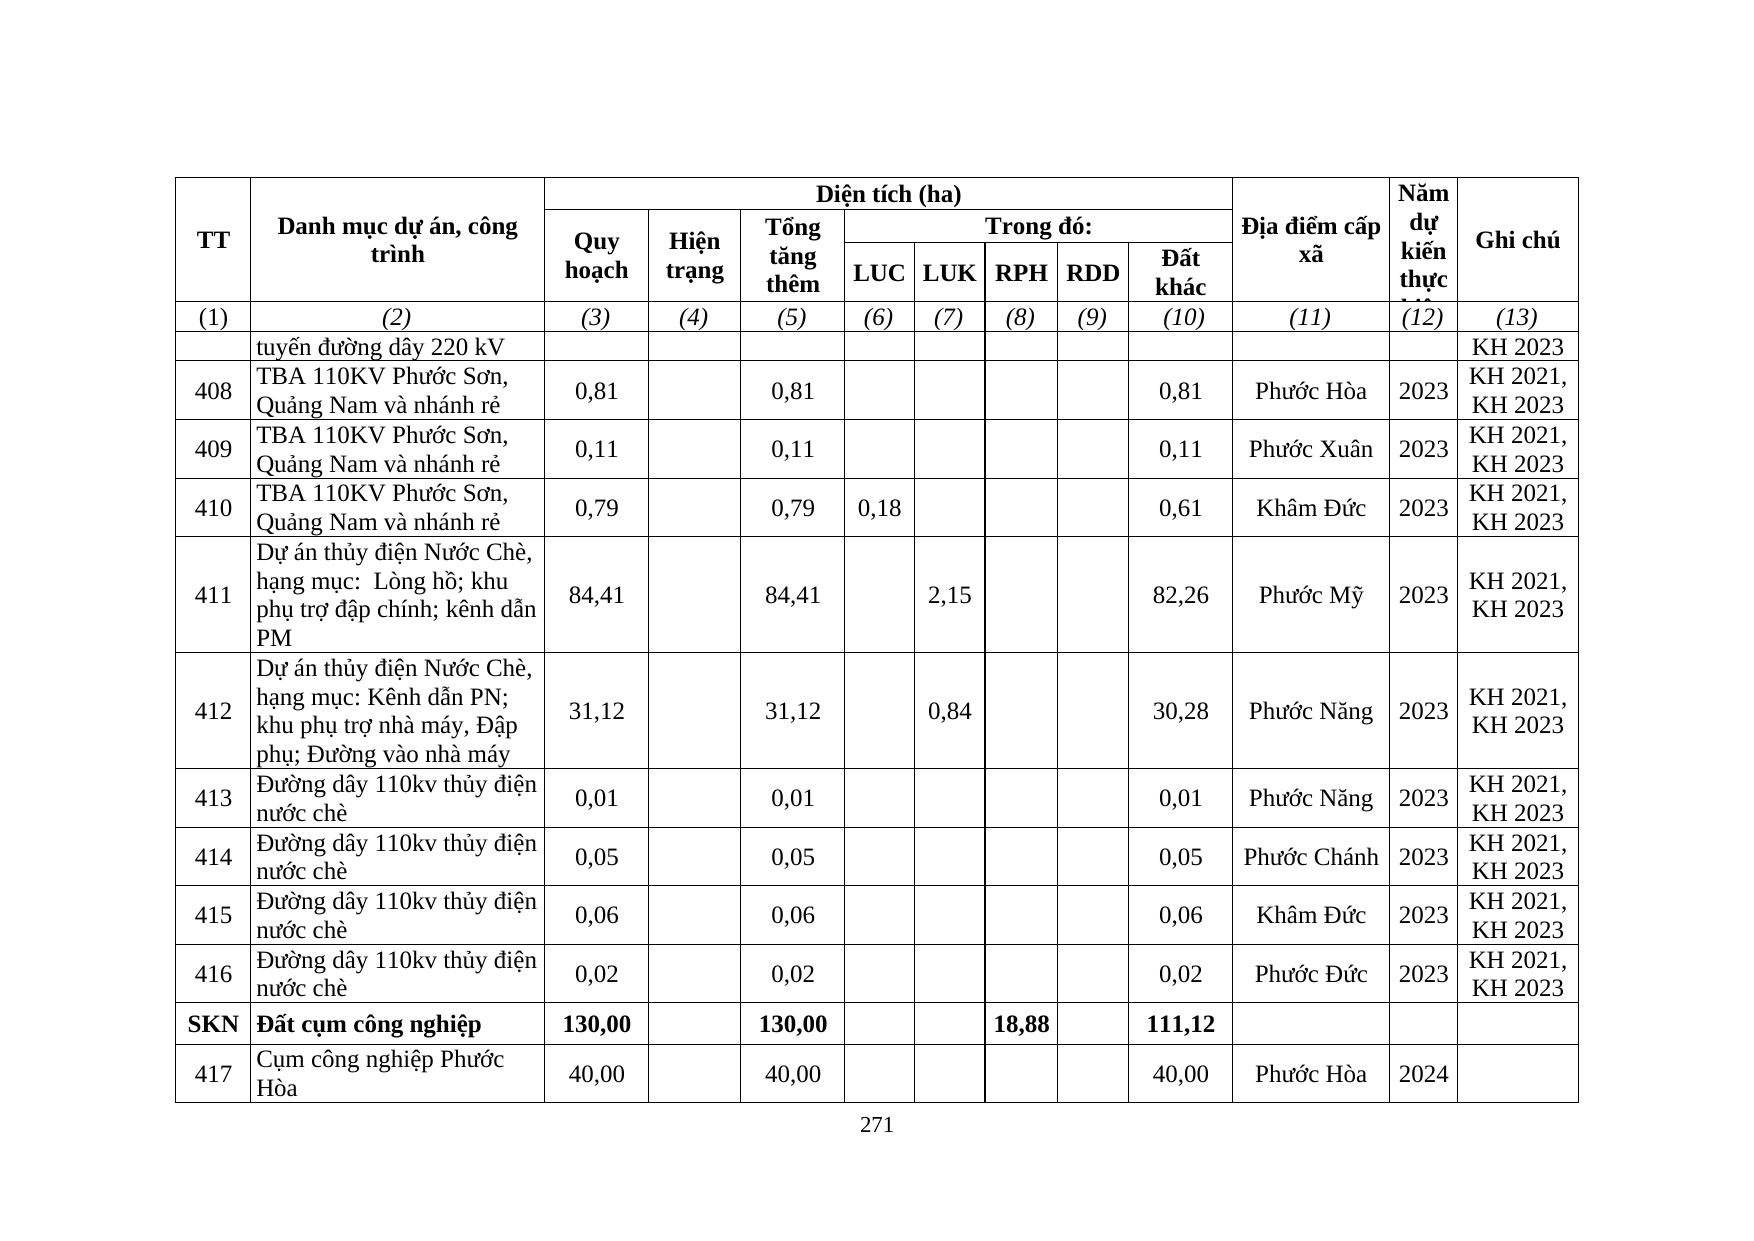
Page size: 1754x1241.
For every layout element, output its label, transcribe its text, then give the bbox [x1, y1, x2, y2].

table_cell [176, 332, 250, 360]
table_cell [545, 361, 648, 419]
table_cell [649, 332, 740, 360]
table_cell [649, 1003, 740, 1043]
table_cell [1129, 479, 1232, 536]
table_cell (8) [986, 302, 1057, 331]
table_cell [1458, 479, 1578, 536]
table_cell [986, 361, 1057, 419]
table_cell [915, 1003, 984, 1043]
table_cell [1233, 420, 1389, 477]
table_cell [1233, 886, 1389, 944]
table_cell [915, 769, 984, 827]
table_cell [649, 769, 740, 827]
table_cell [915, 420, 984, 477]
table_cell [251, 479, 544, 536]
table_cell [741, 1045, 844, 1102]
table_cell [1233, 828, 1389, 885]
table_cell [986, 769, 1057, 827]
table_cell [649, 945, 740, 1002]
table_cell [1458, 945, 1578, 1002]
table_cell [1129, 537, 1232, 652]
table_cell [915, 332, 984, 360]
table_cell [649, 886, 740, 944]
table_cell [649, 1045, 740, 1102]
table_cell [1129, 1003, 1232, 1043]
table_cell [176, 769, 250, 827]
table_header Diện tích (ha) [545, 178, 1232, 208]
table_header Năm dự kiến thực hiện [1390, 178, 1457, 301]
table_cell LUK [915, 243, 984, 301]
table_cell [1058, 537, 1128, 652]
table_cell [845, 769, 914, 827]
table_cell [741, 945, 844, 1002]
table_header Ghi chú [1458, 178, 1578, 301]
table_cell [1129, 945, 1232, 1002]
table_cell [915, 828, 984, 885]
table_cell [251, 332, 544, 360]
table_cell Tổng tăng thêm [741, 210, 844, 301]
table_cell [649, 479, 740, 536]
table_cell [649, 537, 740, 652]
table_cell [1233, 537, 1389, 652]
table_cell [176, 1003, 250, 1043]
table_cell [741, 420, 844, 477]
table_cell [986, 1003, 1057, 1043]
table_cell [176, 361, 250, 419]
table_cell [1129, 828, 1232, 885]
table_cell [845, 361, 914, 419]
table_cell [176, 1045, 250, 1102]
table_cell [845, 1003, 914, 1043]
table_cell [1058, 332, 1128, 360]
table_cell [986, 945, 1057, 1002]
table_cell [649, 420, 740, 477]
table_header Địa điểm cấp xã [1233, 178, 1389, 301]
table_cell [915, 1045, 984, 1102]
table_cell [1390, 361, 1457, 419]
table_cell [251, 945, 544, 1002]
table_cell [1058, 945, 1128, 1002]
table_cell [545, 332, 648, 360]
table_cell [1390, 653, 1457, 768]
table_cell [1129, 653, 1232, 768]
table_cell Trong đó: [845, 210, 1232, 242]
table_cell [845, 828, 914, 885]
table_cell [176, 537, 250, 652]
table_cell RDD [1058, 243, 1128, 301]
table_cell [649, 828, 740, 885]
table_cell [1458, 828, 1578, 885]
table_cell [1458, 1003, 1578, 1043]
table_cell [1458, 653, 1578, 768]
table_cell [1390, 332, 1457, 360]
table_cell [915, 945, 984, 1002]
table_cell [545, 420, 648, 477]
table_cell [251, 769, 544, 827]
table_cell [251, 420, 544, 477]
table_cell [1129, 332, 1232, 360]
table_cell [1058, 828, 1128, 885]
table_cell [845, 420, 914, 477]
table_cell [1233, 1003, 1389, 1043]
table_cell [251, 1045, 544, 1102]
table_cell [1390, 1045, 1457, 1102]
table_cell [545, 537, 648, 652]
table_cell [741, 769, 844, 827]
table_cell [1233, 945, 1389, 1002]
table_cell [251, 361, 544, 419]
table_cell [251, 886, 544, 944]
table_cell (2) [251, 302, 544, 331]
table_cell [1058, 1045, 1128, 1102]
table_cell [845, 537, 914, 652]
table_cell Đất khác [1129, 243, 1232, 301]
table_cell (5) [741, 302, 844, 331]
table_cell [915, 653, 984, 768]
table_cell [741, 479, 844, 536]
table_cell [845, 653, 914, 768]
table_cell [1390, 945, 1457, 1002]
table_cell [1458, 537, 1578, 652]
table_cell (12) [1390, 302, 1457, 331]
table_header TT [176, 178, 250, 301]
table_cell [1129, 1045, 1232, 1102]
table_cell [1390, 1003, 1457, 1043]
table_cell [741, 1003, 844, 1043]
table_cell (7) [915, 302, 984, 331]
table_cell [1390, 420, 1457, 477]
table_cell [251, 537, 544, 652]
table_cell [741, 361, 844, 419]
table_cell (6) [845, 302, 914, 331]
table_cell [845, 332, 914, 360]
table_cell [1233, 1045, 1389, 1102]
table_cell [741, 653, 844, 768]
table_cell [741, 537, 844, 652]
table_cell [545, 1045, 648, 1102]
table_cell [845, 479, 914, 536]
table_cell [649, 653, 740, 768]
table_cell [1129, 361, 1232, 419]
table_header Danh mục dự án, công trình [251, 178, 544, 301]
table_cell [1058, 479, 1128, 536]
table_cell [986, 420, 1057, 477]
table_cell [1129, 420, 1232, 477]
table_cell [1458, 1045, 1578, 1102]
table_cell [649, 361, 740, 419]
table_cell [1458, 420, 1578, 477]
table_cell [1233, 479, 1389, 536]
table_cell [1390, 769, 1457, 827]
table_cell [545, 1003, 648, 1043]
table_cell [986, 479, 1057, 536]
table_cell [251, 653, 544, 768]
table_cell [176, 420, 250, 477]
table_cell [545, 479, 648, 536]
table_cell (10) [1129, 302, 1232, 331]
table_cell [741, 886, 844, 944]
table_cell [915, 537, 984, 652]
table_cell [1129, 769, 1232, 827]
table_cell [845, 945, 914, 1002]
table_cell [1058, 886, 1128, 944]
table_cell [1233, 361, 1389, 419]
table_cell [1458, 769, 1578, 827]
table_cell Quy hoạch [545, 210, 648, 301]
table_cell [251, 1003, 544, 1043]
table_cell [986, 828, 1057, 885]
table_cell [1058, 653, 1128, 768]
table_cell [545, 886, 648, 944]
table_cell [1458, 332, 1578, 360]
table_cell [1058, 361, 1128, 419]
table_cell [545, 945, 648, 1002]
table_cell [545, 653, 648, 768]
table_cell Hiện trạng [649, 210, 740, 301]
table_cell (13) [1458, 302, 1578, 331]
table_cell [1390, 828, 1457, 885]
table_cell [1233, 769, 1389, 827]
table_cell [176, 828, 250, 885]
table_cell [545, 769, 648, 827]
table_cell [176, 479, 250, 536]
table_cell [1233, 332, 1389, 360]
table_cell (4) [649, 302, 740, 331]
table_cell (11) [1233, 302, 1389, 331]
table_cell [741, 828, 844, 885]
table_cell LUC [845, 243, 914, 301]
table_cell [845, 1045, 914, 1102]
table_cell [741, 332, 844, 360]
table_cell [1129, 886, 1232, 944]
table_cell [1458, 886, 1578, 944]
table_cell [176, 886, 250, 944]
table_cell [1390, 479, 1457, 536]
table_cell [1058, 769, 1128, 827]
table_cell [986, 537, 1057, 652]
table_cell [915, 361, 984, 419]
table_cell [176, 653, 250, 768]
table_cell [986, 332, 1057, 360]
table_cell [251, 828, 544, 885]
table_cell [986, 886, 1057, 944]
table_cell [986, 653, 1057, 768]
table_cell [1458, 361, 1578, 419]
table_cell (1) [176, 302, 250, 331]
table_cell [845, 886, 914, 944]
table_cell (3) [545, 302, 648, 331]
table_cell (9) [1058, 302, 1128, 331]
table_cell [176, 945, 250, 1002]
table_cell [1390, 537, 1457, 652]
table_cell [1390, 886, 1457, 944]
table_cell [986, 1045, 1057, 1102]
table_cell RPH [986, 243, 1057, 301]
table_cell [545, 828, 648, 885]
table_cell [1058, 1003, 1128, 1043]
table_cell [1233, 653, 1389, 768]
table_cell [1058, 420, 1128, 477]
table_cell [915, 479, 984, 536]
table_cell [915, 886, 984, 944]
